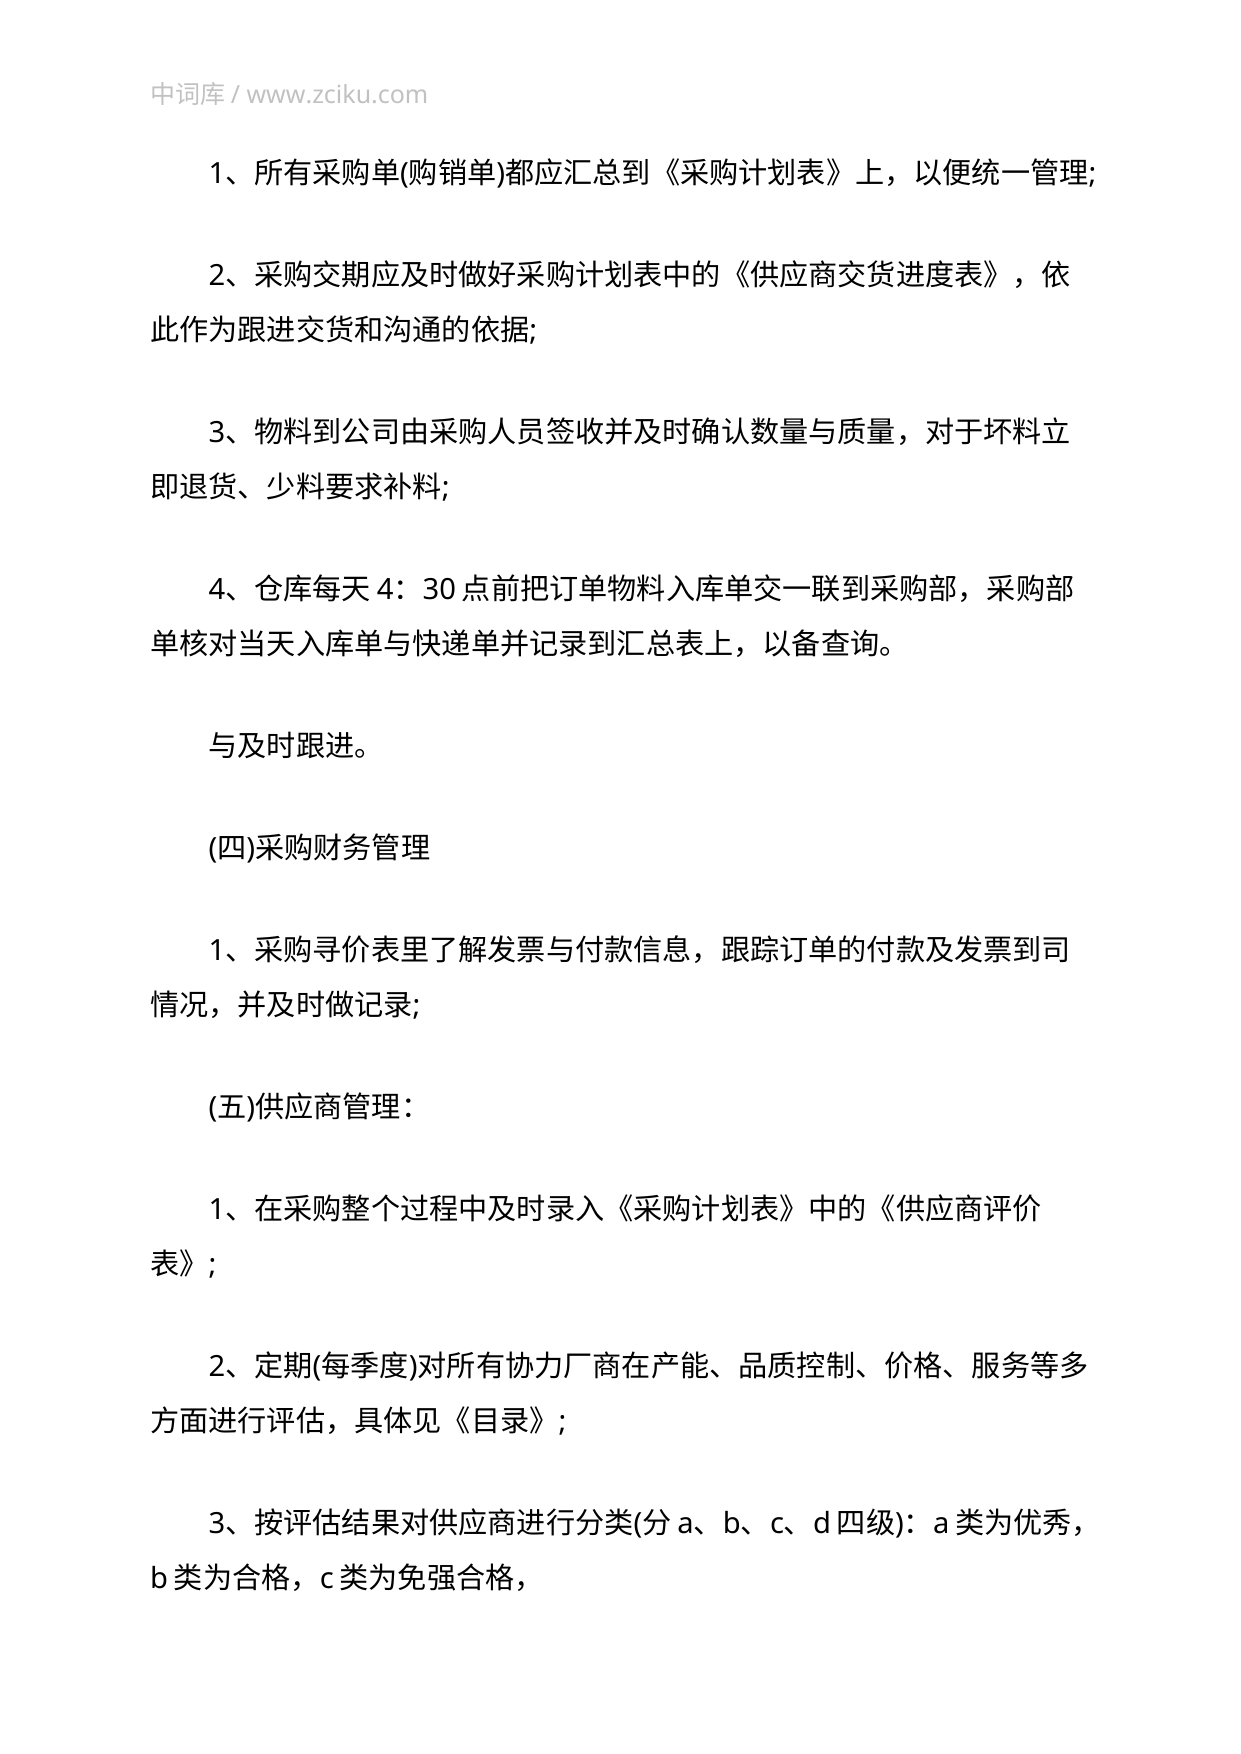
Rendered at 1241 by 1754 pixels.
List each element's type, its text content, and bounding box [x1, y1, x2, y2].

text 1、采购寻价表里了解发票与付款信息，跟踪订单的付款及发票到司情况，并及时做记录; [150, 926, 1090, 1024]
text 3、物料到公司由采购人员签收并及时确认数量与质量，对于坏料立即退货、少料要求补料; [150, 409, 1090, 506]
text (五)供应商管理： [150, 1083, 1090, 1126]
text 3、按评估结果对供应商进行分类(分a、b、c、d四级)：a类为优秀，b类为合格，c类为免强合格， [150, 1499, 1090, 1597]
text 2、采购交期应及时做好采购计划表中的《供应商交货进度表》，依此作为跟进交货和沟通的依据; [150, 252, 1090, 349]
text (四)采购财务管理 [150, 824, 1090, 867]
text 与及时跟进。 [150, 723, 1090, 765]
text 1、所有采购单(购销单)都应汇总到《采购计划表》上，以便统一管理; [150, 150, 1090, 192]
text 1、在采购整个过程中及时录入《采购计划表》中的《供应商评价表》; [150, 1185, 1090, 1283]
text 4、仓库每天4：30点前把订单物料入库单交一联到采购部，采购部单核对当天入库单与快递单并记录到汇总表上，以备查询。 [150, 566, 1090, 663]
text 2、定期(每季度)对所有协力厂商在产能、品质控制、价格、服务等多方面进行评估，具体见《目录》; [150, 1342, 1090, 1440]
